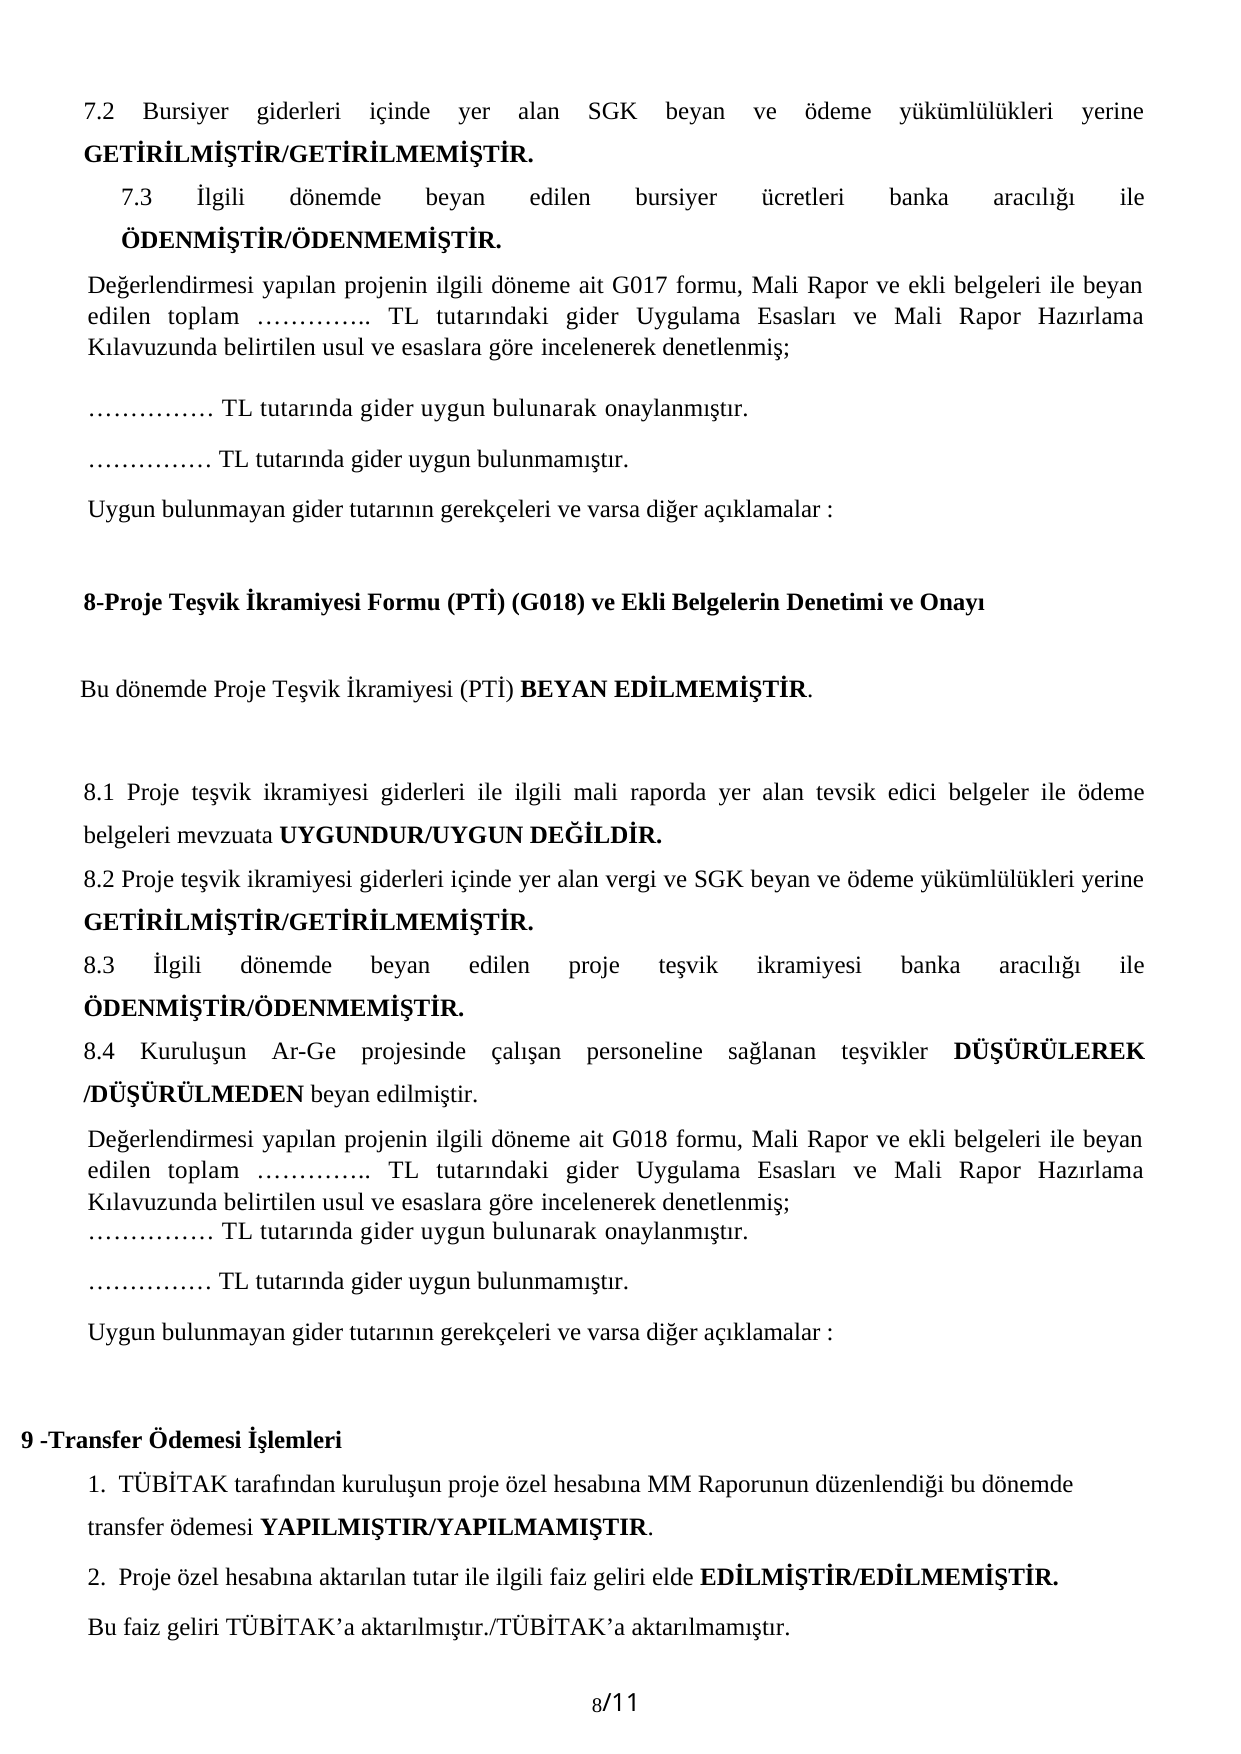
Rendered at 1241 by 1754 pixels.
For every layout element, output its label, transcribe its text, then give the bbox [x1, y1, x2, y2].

text 7.2 Bursiyer giderleri içinde yer alan SGK beyan ve ödeme yükümlülükleri yerine GETİRİLMİŞTİR/GETİRİLMEMİŞTİR. [83, 96, 1146, 168]
list 7.3 İlgili dönemde beyan edilen bursiyer ücretleri banka aracılığı ile ÖDENMİŞTİR/ÖDENMEMİŞTİR. [121, 182, 1146, 254]
text 1. TÜBİTAK tarafından kuruluşun proje özel hesabına MM Raporunun düzenlendiği bu dönemde transfer ödemesi YAPILMIŞTIR/YAPILMAMIŞTIR. [87, 1469, 1087, 1541]
text Uygun bulunmayan gider tutarının gerekçeleri ve varsa diğer açıklamalar : [87, 494, 839, 523]
text Değerlendirmesi yapılan projenin ilgili döneme ait G017 formu, Mali Rapor ve ekli belgeleri ile beyan edilen toplam ………….. TL tutarındaki gider Uygulama Esasları ve Mali Rapor Hazırlama Kılavuzunda belirtilen usul ve esaslara göre incelenerek denetlenmiş; [87, 268, 1144, 362]
text 9 -Transfer Ödemesi İşlemleri [21, 1426, 1152, 1454]
text 8.4 Kuruluşun Ar-Ge projesinde çalışan personeline sağlanan teşvikler DÜŞÜRÜLEREK /DÜŞÜRÜLMEDEN beyan edilmiştir. [83, 1036, 1146, 1108]
text 8.1 Proje teşvik ikramiyesi giderleri ile ilgili mali raporda yer alan tevsik edici belgeler ile ödeme belgeleri mevzuata UYGUNDUR/UYGUN DEĞİLDİR. [83, 777, 1146, 849]
text 8-Proje Teşvik İkramiyesi Formu (PTİ) (G018) ve Ekli Belgelerin Denetimi ve Onayı [83, 587, 1152, 616]
text 8.3 İlgili dönemde beyan edilen proje teşvik ikramiyesi banka aracılığı ile ÖDENMİŞTİR/ÖDENMEMİŞTİR. [83, 950, 1146, 1022]
text 8.2 Proje teşvik ikramiyesi giderleri içinde yer alan vergi ve SGK beyan ve ödeme yükümlülükleri yerine GETİRİLMİŞTİR/GETİRİLMEMİŞTİR. [83, 864, 1146, 936]
text …………… TL tutarında gider uygun bulunmamıştır. [87, 1266, 817, 1295]
text …………… TL tutarında gider uygun bulunarak onaylanmıştır. [87, 1216, 1142, 1245]
text 2. Proje özel hesabına aktarılan tutar ile ilgili faiz geliri elde EDİLMİŞTİR/EDİLMEMİŞTİR. [87, 1562, 1152, 1591]
text Değerlendirmesi yapılan projenin ilgili döneme ait G018 formu, Mali Rapor ve ekli belgeleri ile beyan edilen toplam ………….. TL tutarındaki gider Uygulama Esasları ve Mali Rapor Hazırlama Kılavuzunda belirtilen usul ve esaslara göre incelenerek denetlenmiş; [87, 1122, 1144, 1216]
text …………… TL tutarında gider uygun bulunarak onaylanmıştır. [87, 393, 1142, 422]
text Bu faiz geliri TÜBİTAK’a aktarılmıştır./TÜBİTAK’a aktarılmamıştır. [87, 1612, 1152, 1641]
text Bu dönemde Proje Teşvik İkramiyesi (PTİ) BEYAN EDİLMEMİŞTİR. [80, 674, 1121, 702]
text …………… TL tutarında gider uygun bulunmamıştır. [87, 444, 817, 472]
text Uygun bulunmayan gider tutarının gerekçeleri ve varsa diğer açıklamalar : [87, 1317, 839, 1346]
